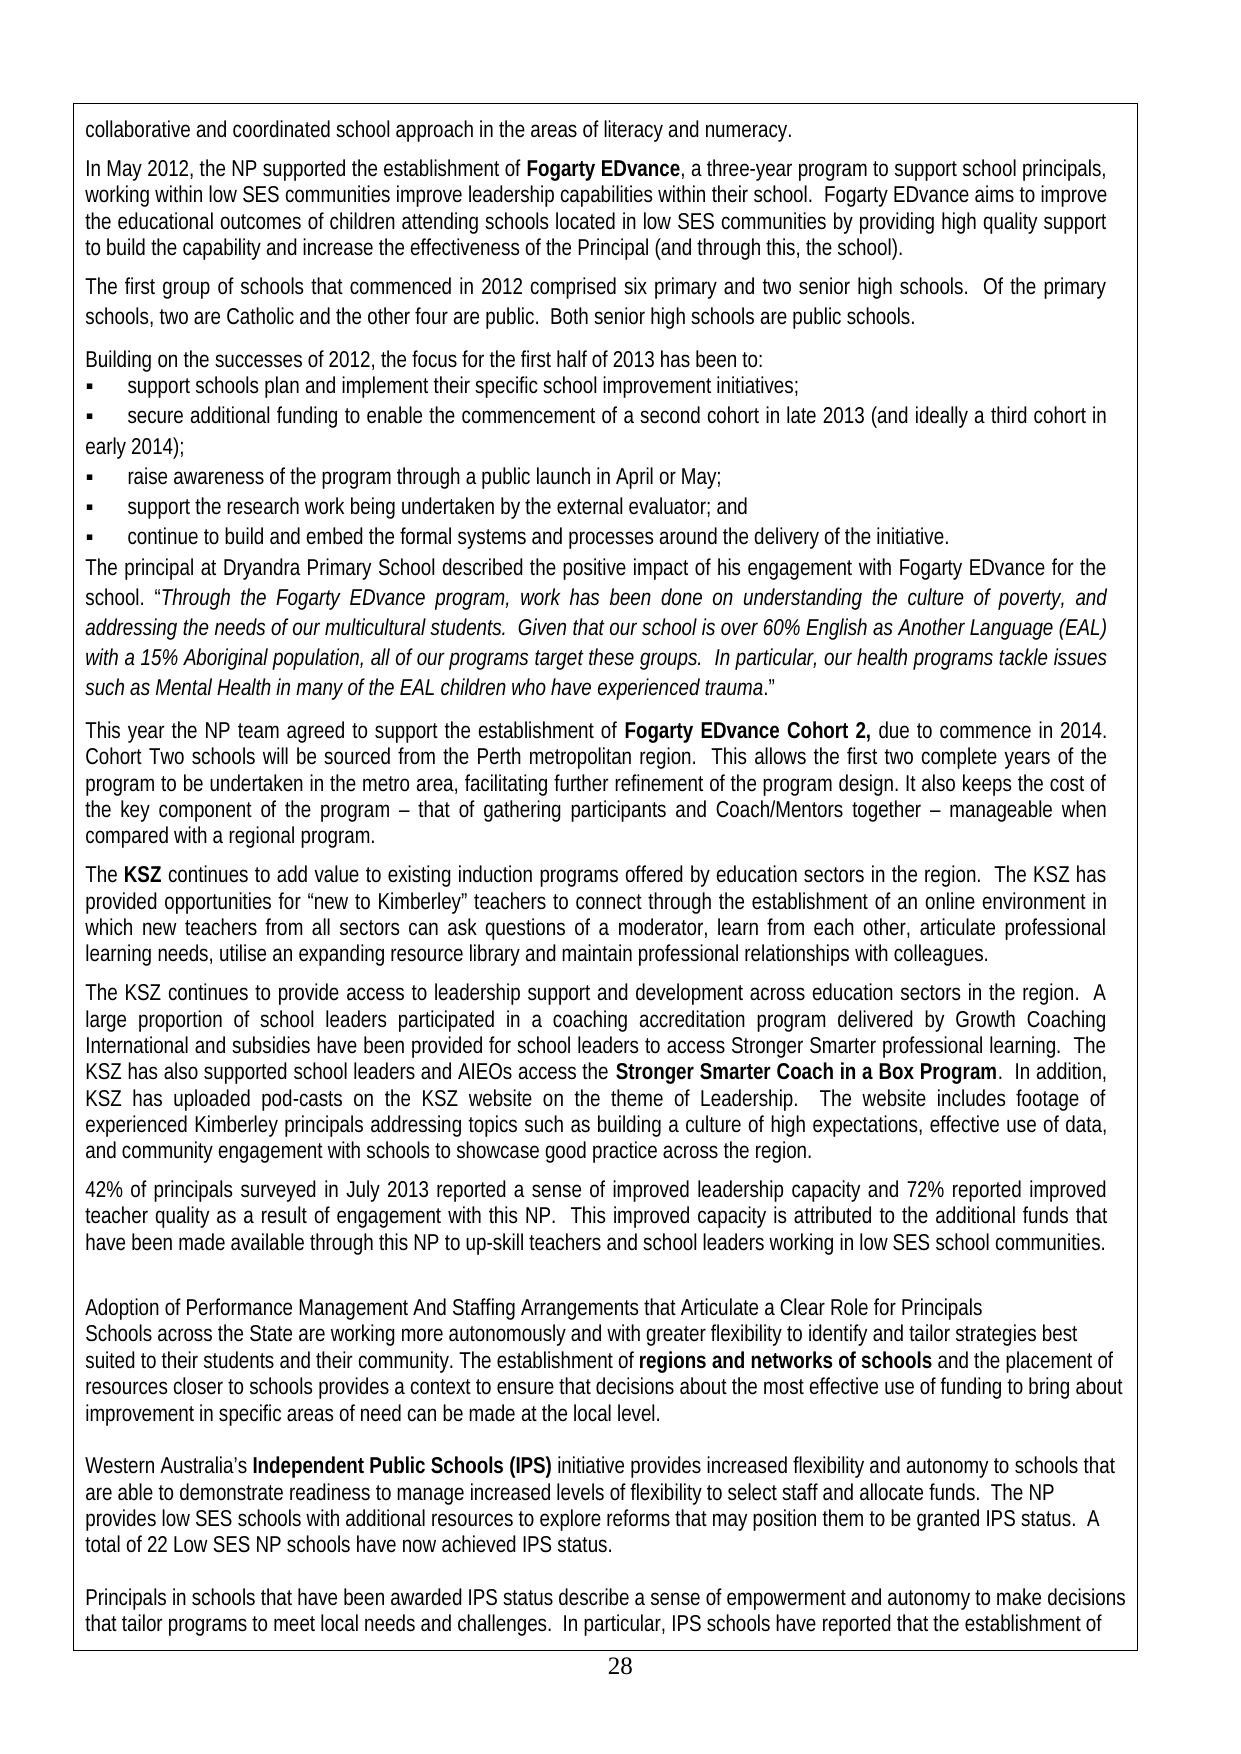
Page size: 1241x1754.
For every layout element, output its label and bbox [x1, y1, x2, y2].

table_header [74, 104, 1137, 1650]
